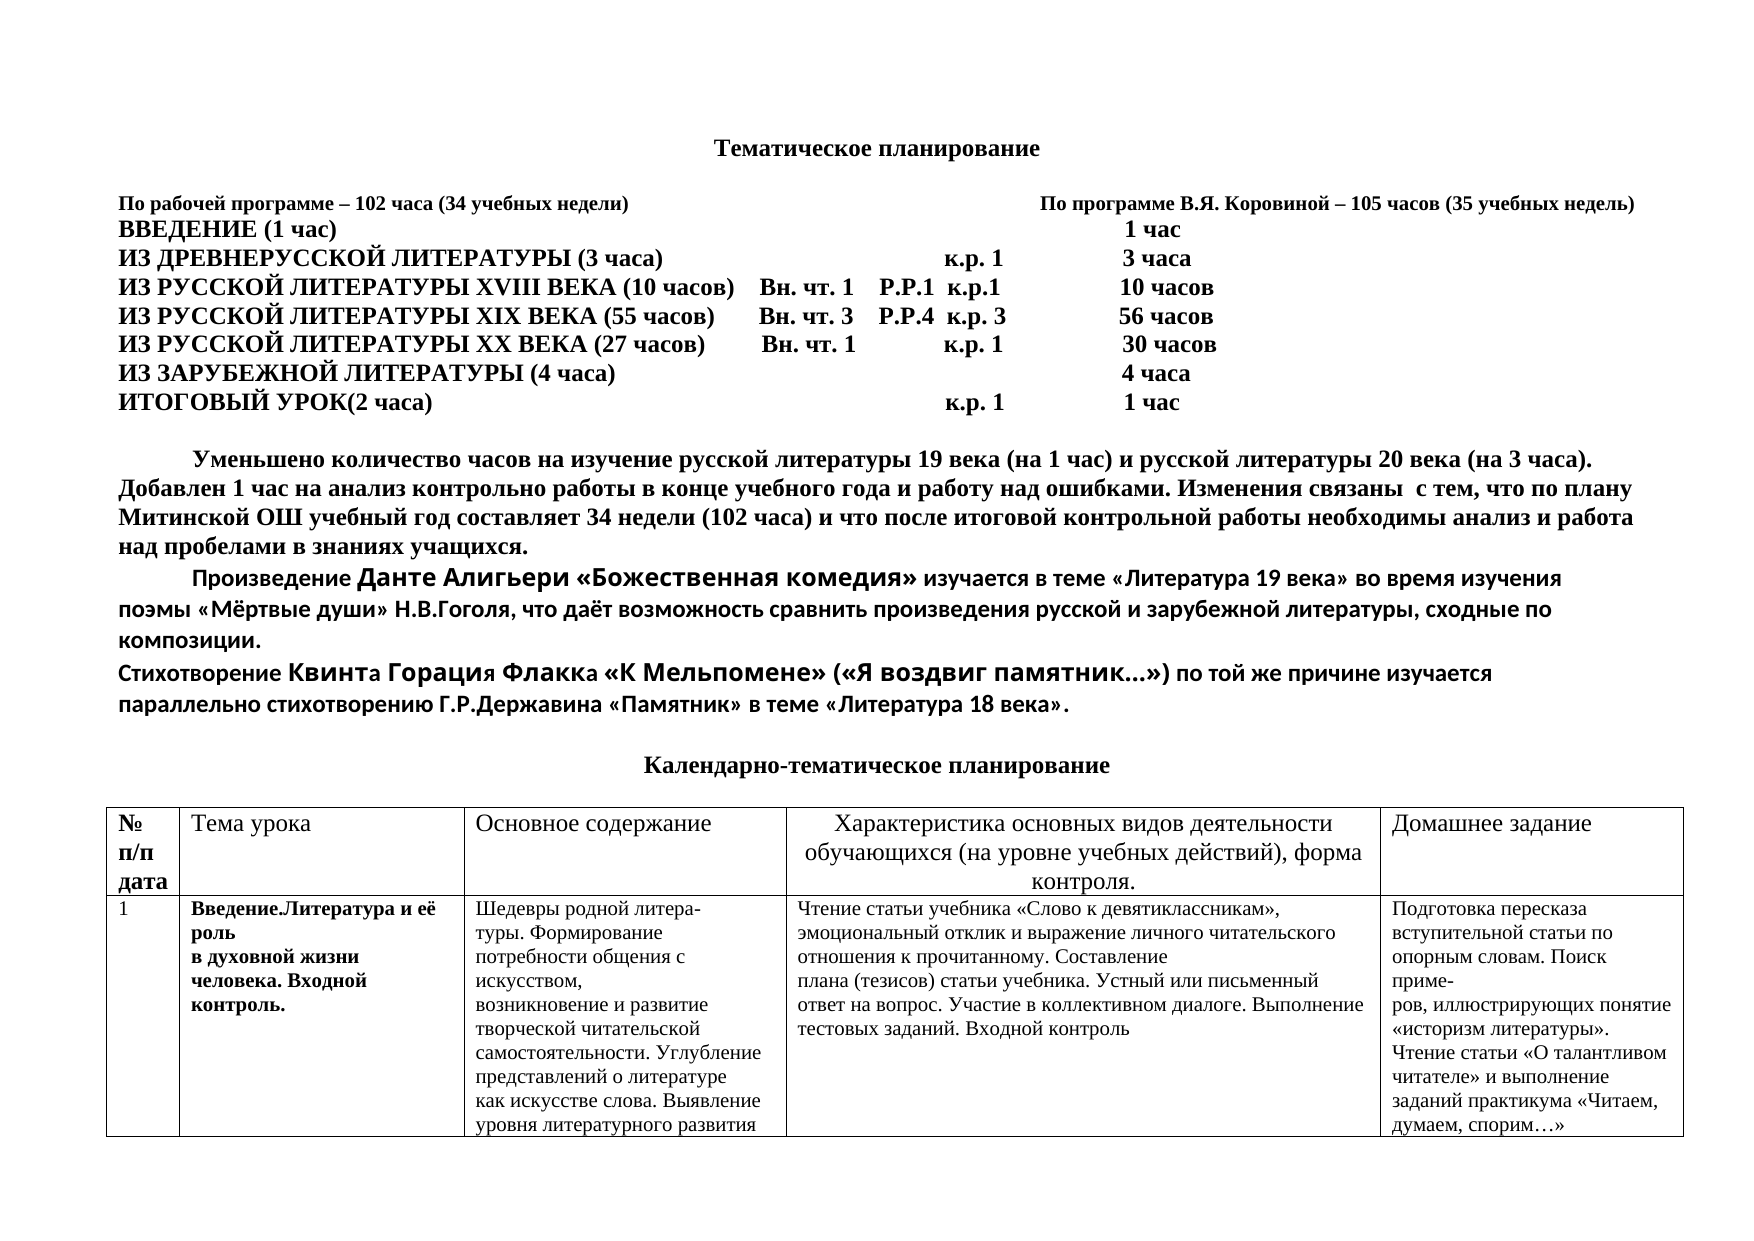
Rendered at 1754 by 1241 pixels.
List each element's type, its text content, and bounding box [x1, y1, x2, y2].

text Тематическое планирование [118, 133, 1636, 162]
text ИЗ РУССКОЙ ЛИТЕРАТУРЫ XIX ВЕКА (55 часов) Вн. чт. 3 Р.Р.4 к.р. 3 56 часов [118, 301, 1636, 329]
text Стихотворение Квинта Горация Флакка «К Мельпомене» («Я воздвиг памятник…») по той же причине изучается параллельно стихотворению Г.Р.Державина «Памятник» в теме «Литература 18 века». [118, 654, 1636, 719]
text Произведение Данте Алигьери «Божественная комедия» изучается в теме «Литература 19 века» во время изучения поэмы «Мёртвые души» Н.В.Гоголя, что даёт возможность сравнить произведения русской и зарубежной литературы, сходные по композиции. [118, 559, 1636, 654]
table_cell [787, 896, 1380, 1136]
table_header Основное содержание [465, 808, 786, 894]
text ИТОГОВЫЙ УРОК(2 часа) к.р. 1 1 час [118, 387, 1636, 416]
text ИЗ ДРЕВНЕРУССКОЙ ЛИТЕРАТУРЫ (3 часа) к.р. 1 3 часа [118, 243, 1636, 272]
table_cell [1381, 896, 1683, 1136]
text ИЗ ЗАРУБЕЖНОЙ ЛИТЕРАТУРЫ (4 часа) 4 часа [118, 358, 1636, 387]
text ВВЕДЕНИЕ (1 час) 1 час [118, 214, 1636, 243]
text ИЗ РУССКОЙ ЛИТЕРАТУРЫ XX ВЕКА (27 часов) Вн. чт. 1 к.р. 1 30 часов [118, 329, 1636, 358]
table_cell 1 [107, 896, 179, 1136]
text Календарно-тематическое планирование [118, 750, 1636, 778]
text ИЗ РУССКОЙ ЛИТЕРАТУРЫ XVIII ВЕКА (10 часов) Вн. чт. 1 Р.Р.1 к.р.1 10 часов [118, 272, 1636, 301]
table_header № п/п дата [107, 808, 179, 894]
table_header Тема урока [180, 808, 464, 894]
table_header Характеристика основных видов деятельности обучающихся (на уровне учебных действий), форма контроля. [787, 808, 1380, 894]
text Уменьшено количество часов на изучение русской литературы 19 века (на 1 час) и русской литературы 20 века (на 3 часа). Добавлен 1 час на анализ контрольно работы в конце учебного года и работу над ошибками. Изменения связаны с тем, что по плану Митинской ОШ учебный год составляет 34 недели (102 часа) и что после итоговой контрольной работы необходимы анализ и работа над пробелами в знаниях учащихся. [118, 444, 1636, 559]
table_header Домашнее задание [1381, 808, 1683, 894]
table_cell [180, 896, 464, 1136]
text По рабочей программе – 102 часа (34 учебных недели) По программе В.Я. Коровиной – 105 часов (35 учебных недель) [118, 190, 1636, 214]
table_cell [465, 896, 786, 1136]
